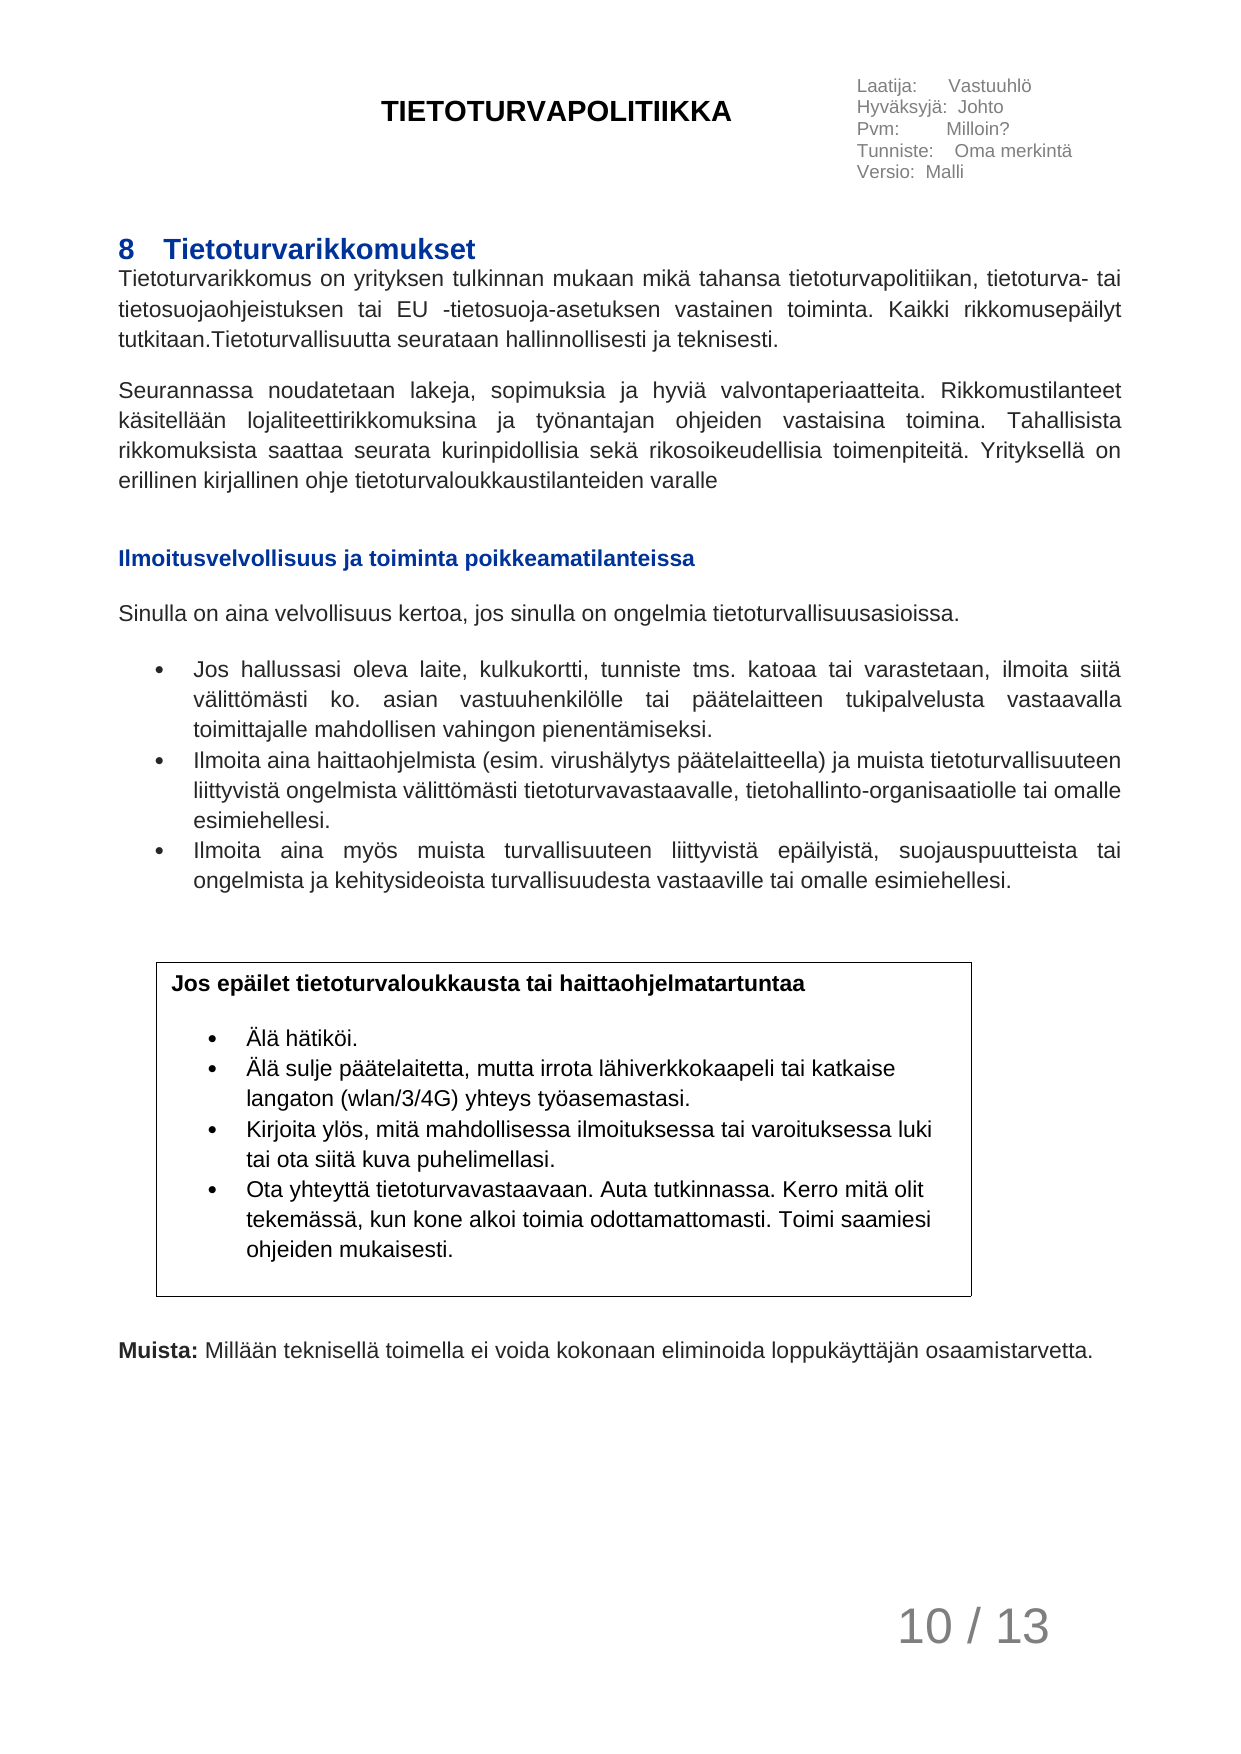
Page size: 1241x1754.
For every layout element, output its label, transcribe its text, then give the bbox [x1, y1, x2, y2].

list Ilmoita aina haittaohjelmista (esim. virushälytys päätelaitteella) ja muista tietoturvallisuuteen liittyvistä ongelmista välittömästi tietoturvavastaavalle, tietohallinto-organisaatiolle tai omalle esimiehellesi. [156, 747, 1122, 833]
list Ilmoita aina myös muista turvallisuuteen liittyvistä epäilyistä, suojauspuutteista tai ongelmista ja kehitysideoista turvallisuudesta vastaaville tai omalle esimiehellesi. [156, 837, 1122, 894]
text Sinulla on aina velvollisuus kertoa, jos sinulla on ongelmia tietoturvallisuusasioissa. [118, 600, 1122, 627]
list Jos hallussasi oleva laite, kulkukortti, tunniste tms. katoaa tai varastetaan, ilmoita siitä välittömästi ko. asian vastuuhenkilölle tai päätelaitteen tukipalvelusta vastaavalla toimittajalle mahdollisen vahingon pienentämiseksi. [156, 656, 1122, 743]
text Muista: Millään teknisellä toimella ei voida kokonaan eliminoida loppukäyttäjän osaamistarvetta. [118, 1337, 1122, 1363]
subtitle Tietoturvarikkomukset [118, 232, 1122, 265]
text Tietoturvarikkomus on yrityksen tulkinnan mukaan mikä tahansa tietoturvapolitiikan, tietoturva- tai tietosuojaohjeistuksen tai EU -tietosuoja-asetuksen vastainen toiminta. Kaikki rikkomusepäilyt tutkitaan.Tietoturvallisuutta seurataan hallinnollisesti ja teknisesti. [118, 265, 1122, 352]
text Ilmoitusvelvollisuus ja toiminta poikkeamatilanteissa [118, 545, 1122, 571]
text Seurannassa noudatetaan lakeja, sopimuksia ja hyviä valvontaperiaatteita. Rikkomustilanteet käsitellään lojaliteettirikkomuksina ja työnantajan ohjeiden vastaisina toimina. Tahallisista rikkomuksista saattaa seurata kurinpidollisia sekä rikosoikeudellisia toimenpiteitä. Yrityksellä on erillinen kirjallinen ohje tietoturvaloukkaustilanteiden varalle [118, 377, 1122, 494]
